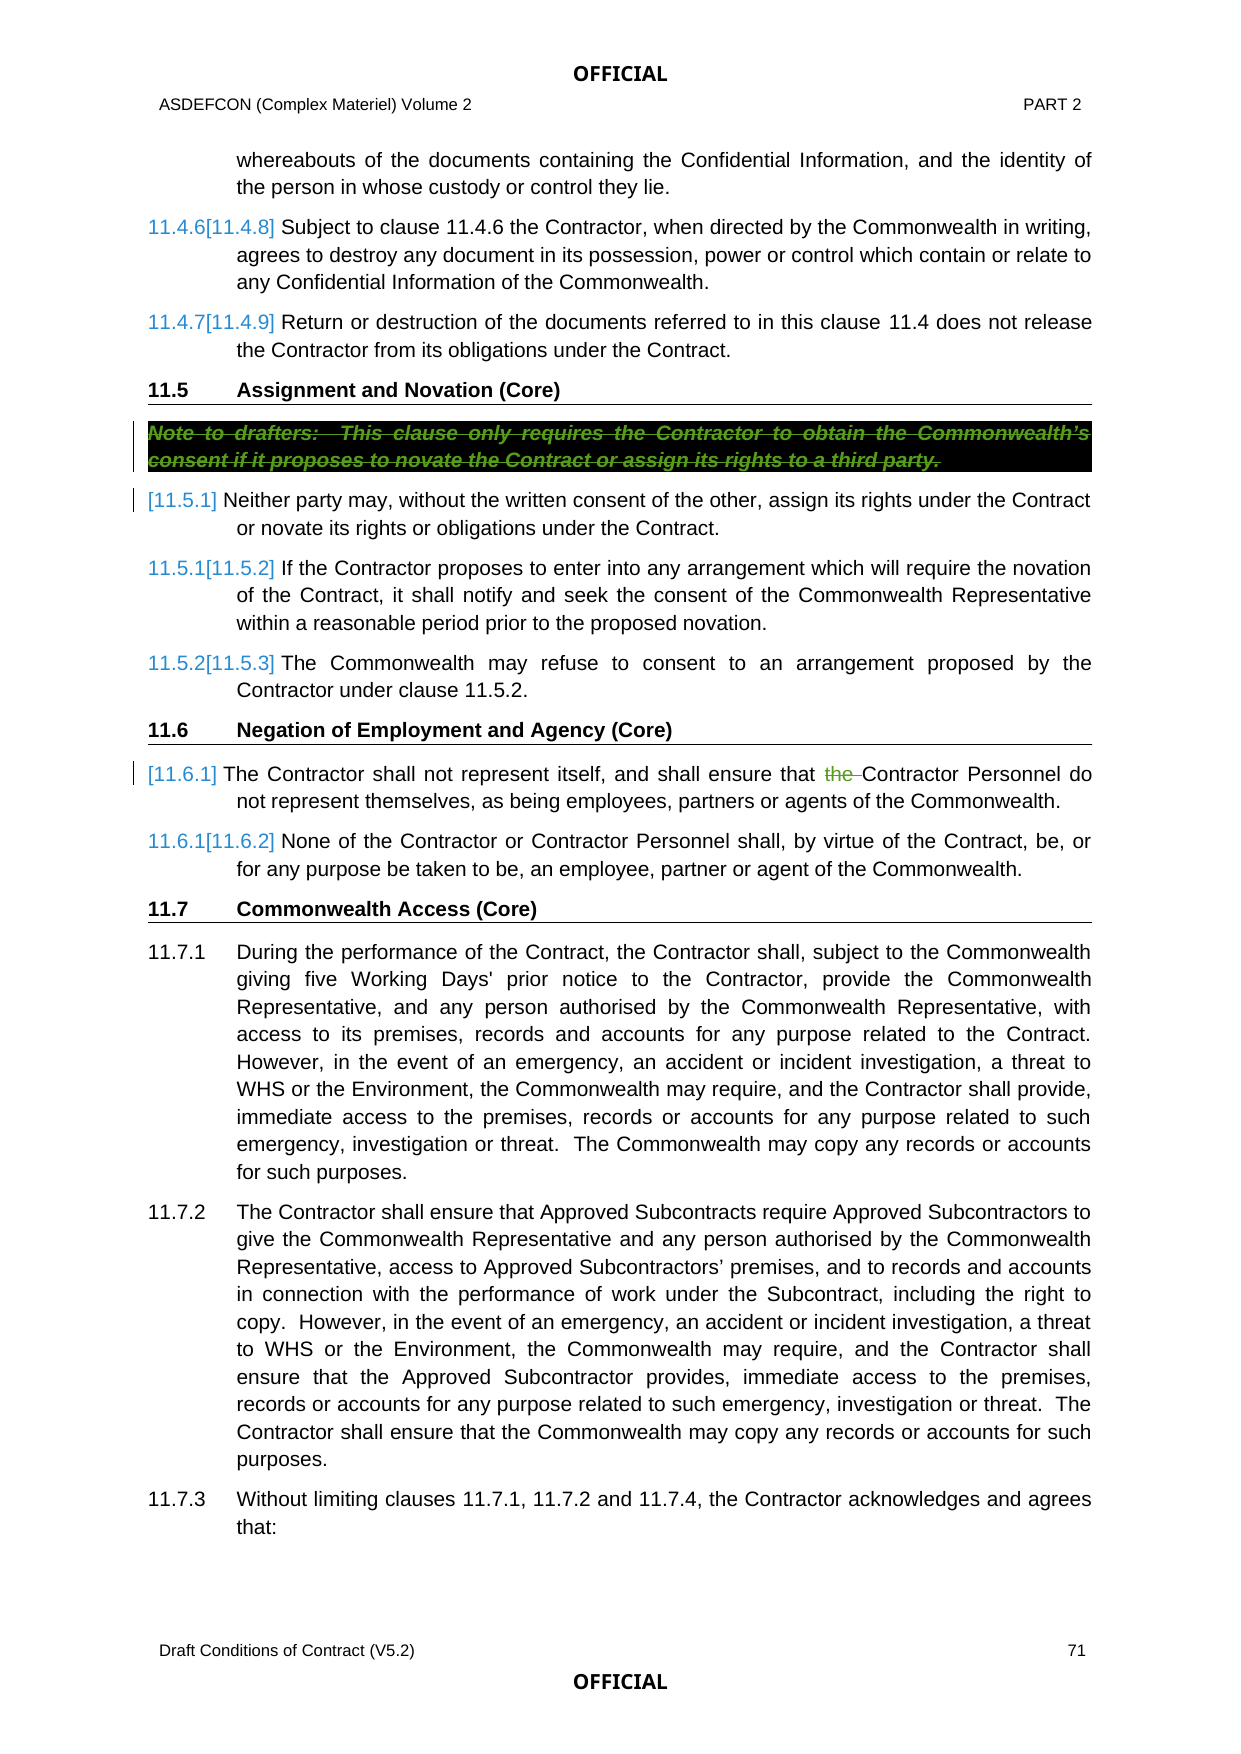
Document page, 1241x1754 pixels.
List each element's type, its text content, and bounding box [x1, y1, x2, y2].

text If the Contractor proposes to enter into any arrangement which will require the novation of the Contract, it shall notify and seek the consent of the Commonwealth Representative within a reasonable period prior to the proposed novation. [148, 556, 1092, 635]
text Negation of Employment and Agency (Core) [148, 718, 1092, 744]
text The Contractor shall ensure that Approved Subcontracts require Approved Subcontractors to give the Commonwealth Representative and any person authorised by the Commonwealth Representative, access to Approved Subcontractors’ premises, and to records and accounts in connection with the performance of work under the Subcontract, including the right to copy. However, in the event of an emergency, an accident or incident investigation, a threat to WHS or the Environment, the Commonwealth may require, and the Contractor shall ensure that the Approved Subcontractor provides, immediate access to the premises, records or accounts for any purpose related to such emergency, investigation or threat. The Contractor shall ensure that the Commonwealth may copy any records or accounts for such purposes. [148, 1199, 1092, 1471]
text Neither party may, without the written consent of the other, assign its rights under the Contract or novate its rights or obligations under the Contract. [148, 488, 1092, 540]
text Commonwealth Access (Core) [148, 896, 1092, 922]
text Without limiting clauses 11.7.1, 11.7.2 and 11.7.4, the Contractor acknowledges and agrees that: [148, 1487, 1092, 1538]
text The Commonwealth may refuse to consent to an arrangement proposed by the Contractor under clause 11.5.2. [148, 651, 1092, 702]
text During the performance of the Contract, the Contractor shall, subject to the Commonwealth giving five Working Days' prior notice to the Contractor, provide the Commonwealth Representative, and any person authorised by the Commonwealth Representative, with access to its premises, records and accounts for any purpose related to the Contract. However, in the event of an emergency, an accident or incident investigation, a threat to WHS or the Environment, the Commonwealth may require, and the Contractor shall provide, immediate access to the premises, records or accounts for any purpose related to such emergency, investigation or threat. The Commonwealth may copy any records or accounts for such purposes. [148, 939, 1092, 1183]
text None of the Contractor or Contractor Personnel shall, by virtue of the Contract, be, or for any purpose be taken to be, an employee, partner or agent of the Commonwealth. [148, 829, 1092, 880]
text Return or destruction of the documents referred to in this clause 11.4 does not release the Contractor from its obligations under the Contract. [148, 310, 1092, 362]
text Subject to clause 11.4.6 the Contractor, when directed by the Commonwealth in writing, agrees to destroy any document in its possession, power or control which contain or relate to any Confidential Information of the Commonwealth. [148, 215, 1092, 294]
text Assignment and Novation (Core) [148, 378, 1092, 404]
text The Contractor shall not represent itself, and shall ensure that Contractor Personnel do not represent themselves, as being employees, partners or agents of the Commonwealth. [148, 761, 1092, 813]
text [148, 148, 1092, 199]
